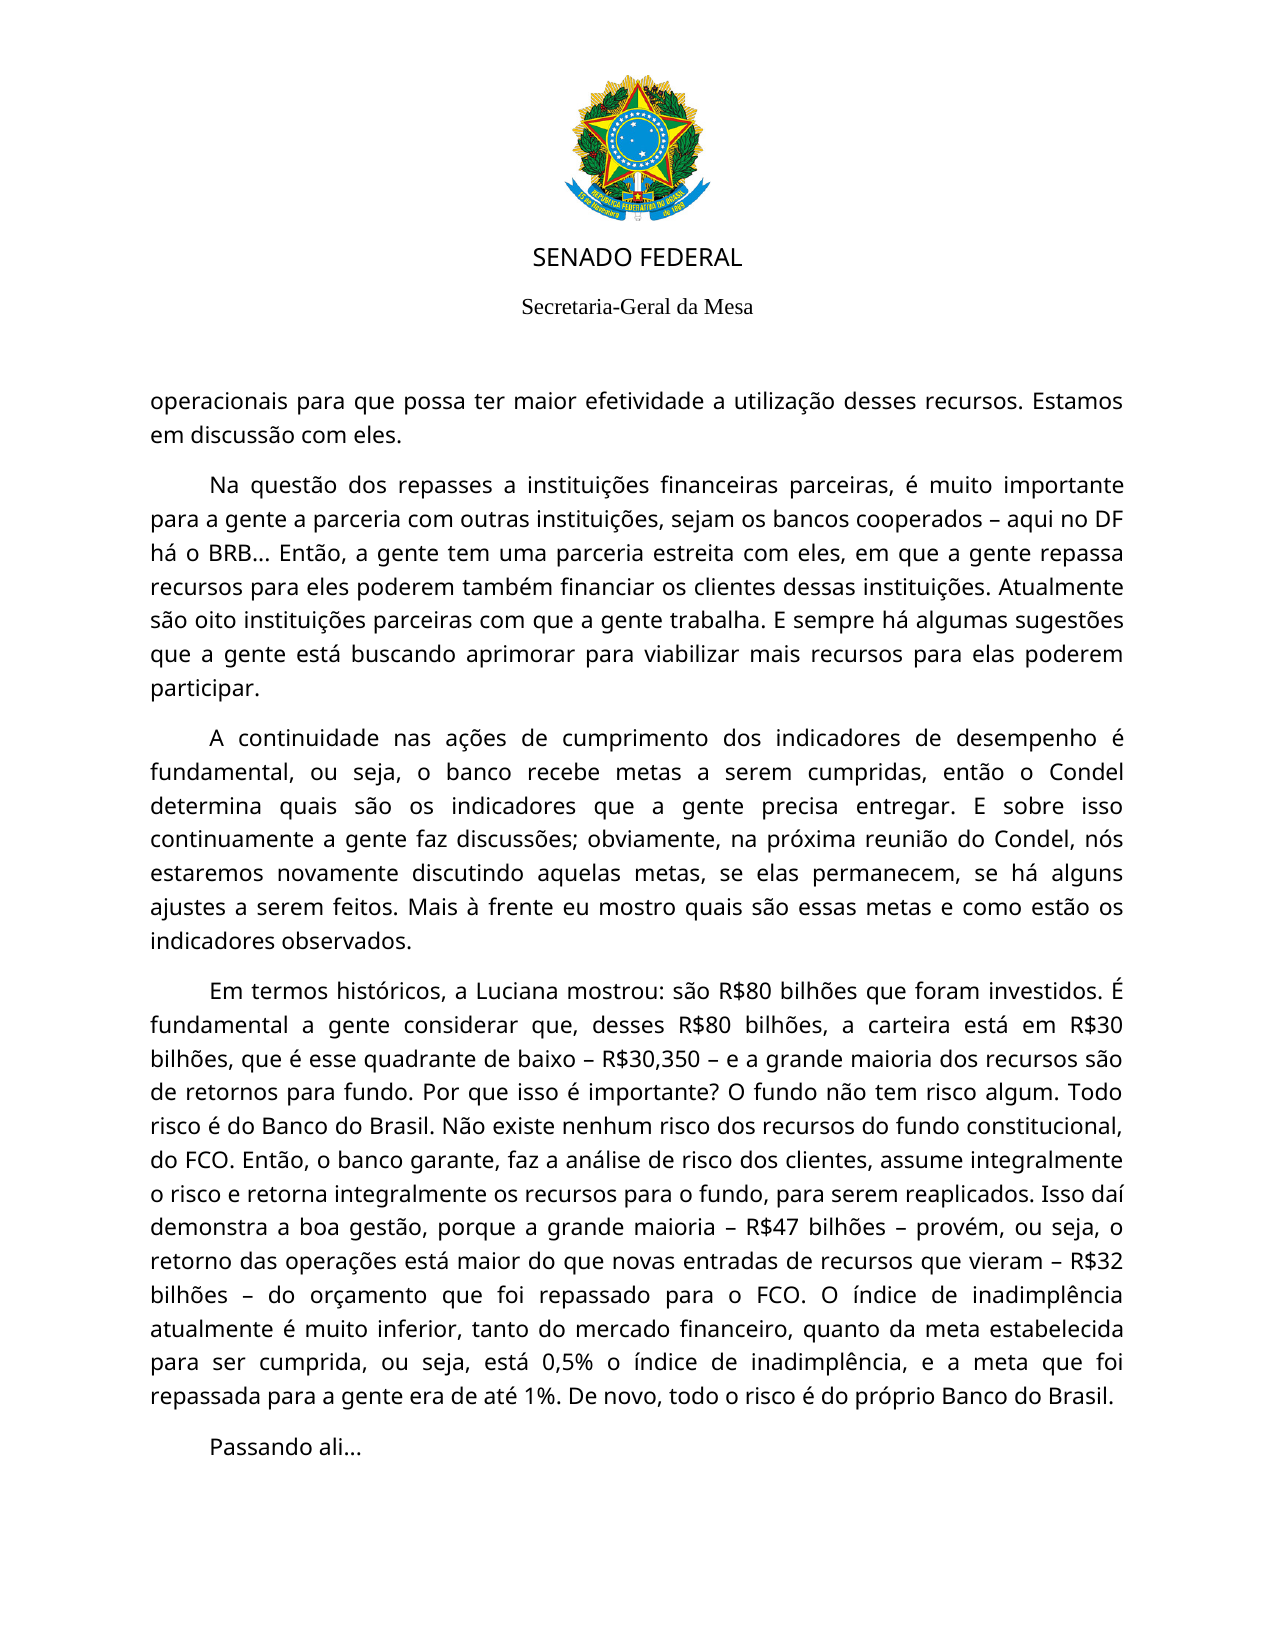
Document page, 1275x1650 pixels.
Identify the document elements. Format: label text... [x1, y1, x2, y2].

text Passando ali... [150, 1430, 1125, 1462]
text A continuidade nas ações de cumprimento dos indicadores de desempenho é fundamental, ou seja, o banco recebe metas a serem cumpridas, então o Condel determina quais são os indicadores que a gente precisa entregar. E sobre isso continuamente a gente faz discussões; obviamente, na próxima reunião do Condel, nós estaremos novamente discutindo aquelas metas, se elas permanecem, se há alguns ajustes a serem feitos. Mais à frente eu mostro quais são essas metas e como estão os indicadores observados. [150, 722, 1125, 956]
text Em termos históricos, a Luciana mostrou: são R$80 bilhões que foram investidos. É fundamental a gente considerar que, desses R$80 bilhões, a carteira está em R$30 bilhões, que é esse quadrante de baixo – R$30,350 – e a grande maioria dos recursos são de retornos para fundo. Por que isso é importante? O fundo não tem risco algum. Todo risco é do Banco do Brasil. Não existe nenhum risco dos recursos do fundo constitucional, do FCO. Então, o banco garante, faz a análise de risco dos clientes, assume integralmente o risco e retorna integralmente os recursos para o fundo, para serem reaplicados. Isso daí demonstra a boa gestão, porque a grande maioria – R$47 bilhões – provém, ou seja, o retorno das operações está maior do que novas entradas de recursos que vieram – R$32 bilhões – do orçamento que foi repassado para o FCO. O índice de inadimplência atualmente é muito inferior, tanto do mercado financeiro, quanto da meta estabelecida para ser cumprida, ou seja, está 0,5% o índice de inadimplência, e a meta que foi repassada para a gente era de até 1%. De novo, todo o risco é do próprio Banco do Brasil. [150, 975, 1125, 1411]
text Na questão dos repasses a instituições financeiras parceiras, é muito importante para a gente a parceria com outras instituições, sejam os bancos cooperados – aqui no DF há o BRB... Então, a gente tem uma parceria estreita com eles, em que a gente repassa recursos para eles poderem também financiar os clientes dessas instituições. Atualmente são oito instituições parceiras com que a gente trabalha. E sempre há algumas sugestões que a gente está buscando aprimorar para viabilizar mais recursos para elas poderem participar. [150, 469, 1125, 703]
picture [564, 75, 711, 221]
